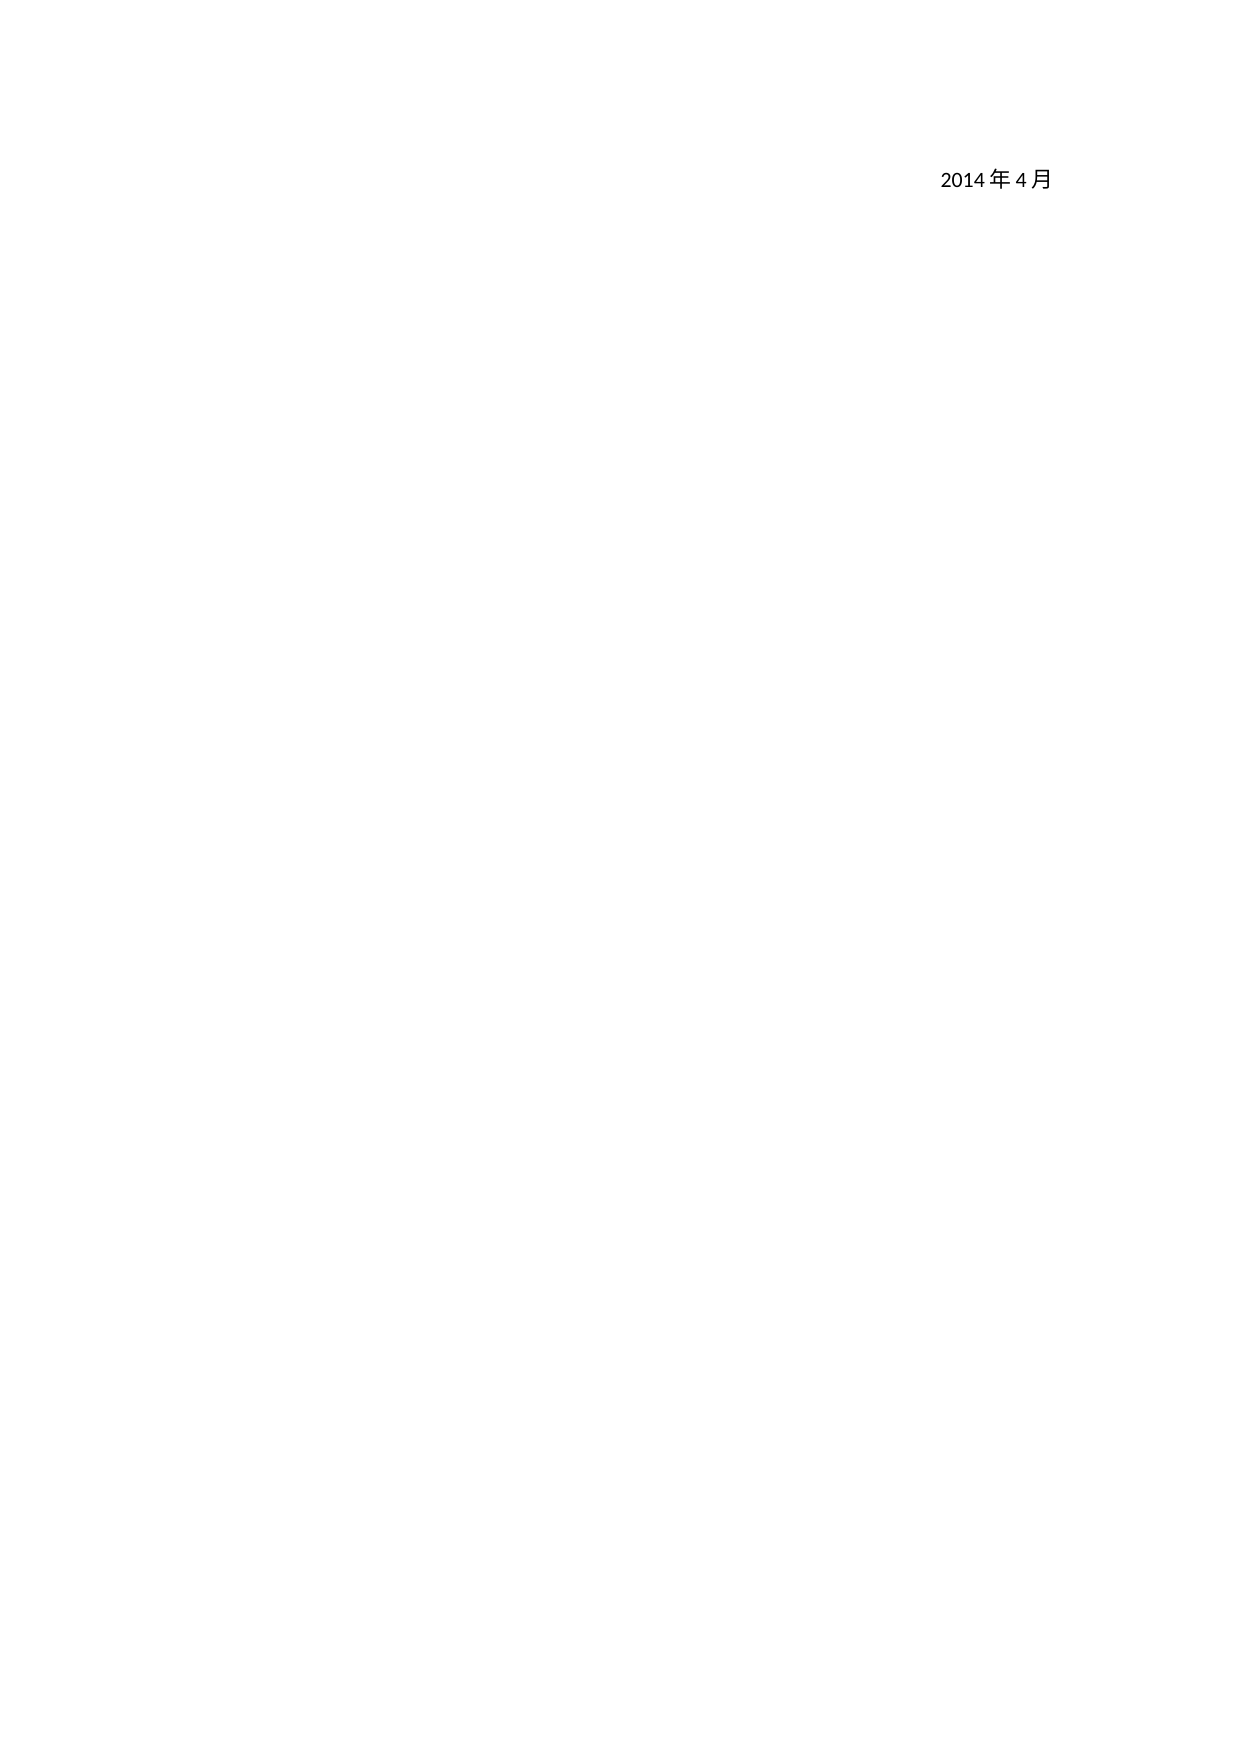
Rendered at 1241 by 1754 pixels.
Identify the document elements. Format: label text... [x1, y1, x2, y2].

text 2014年4月 [187, 162, 1053, 194]
